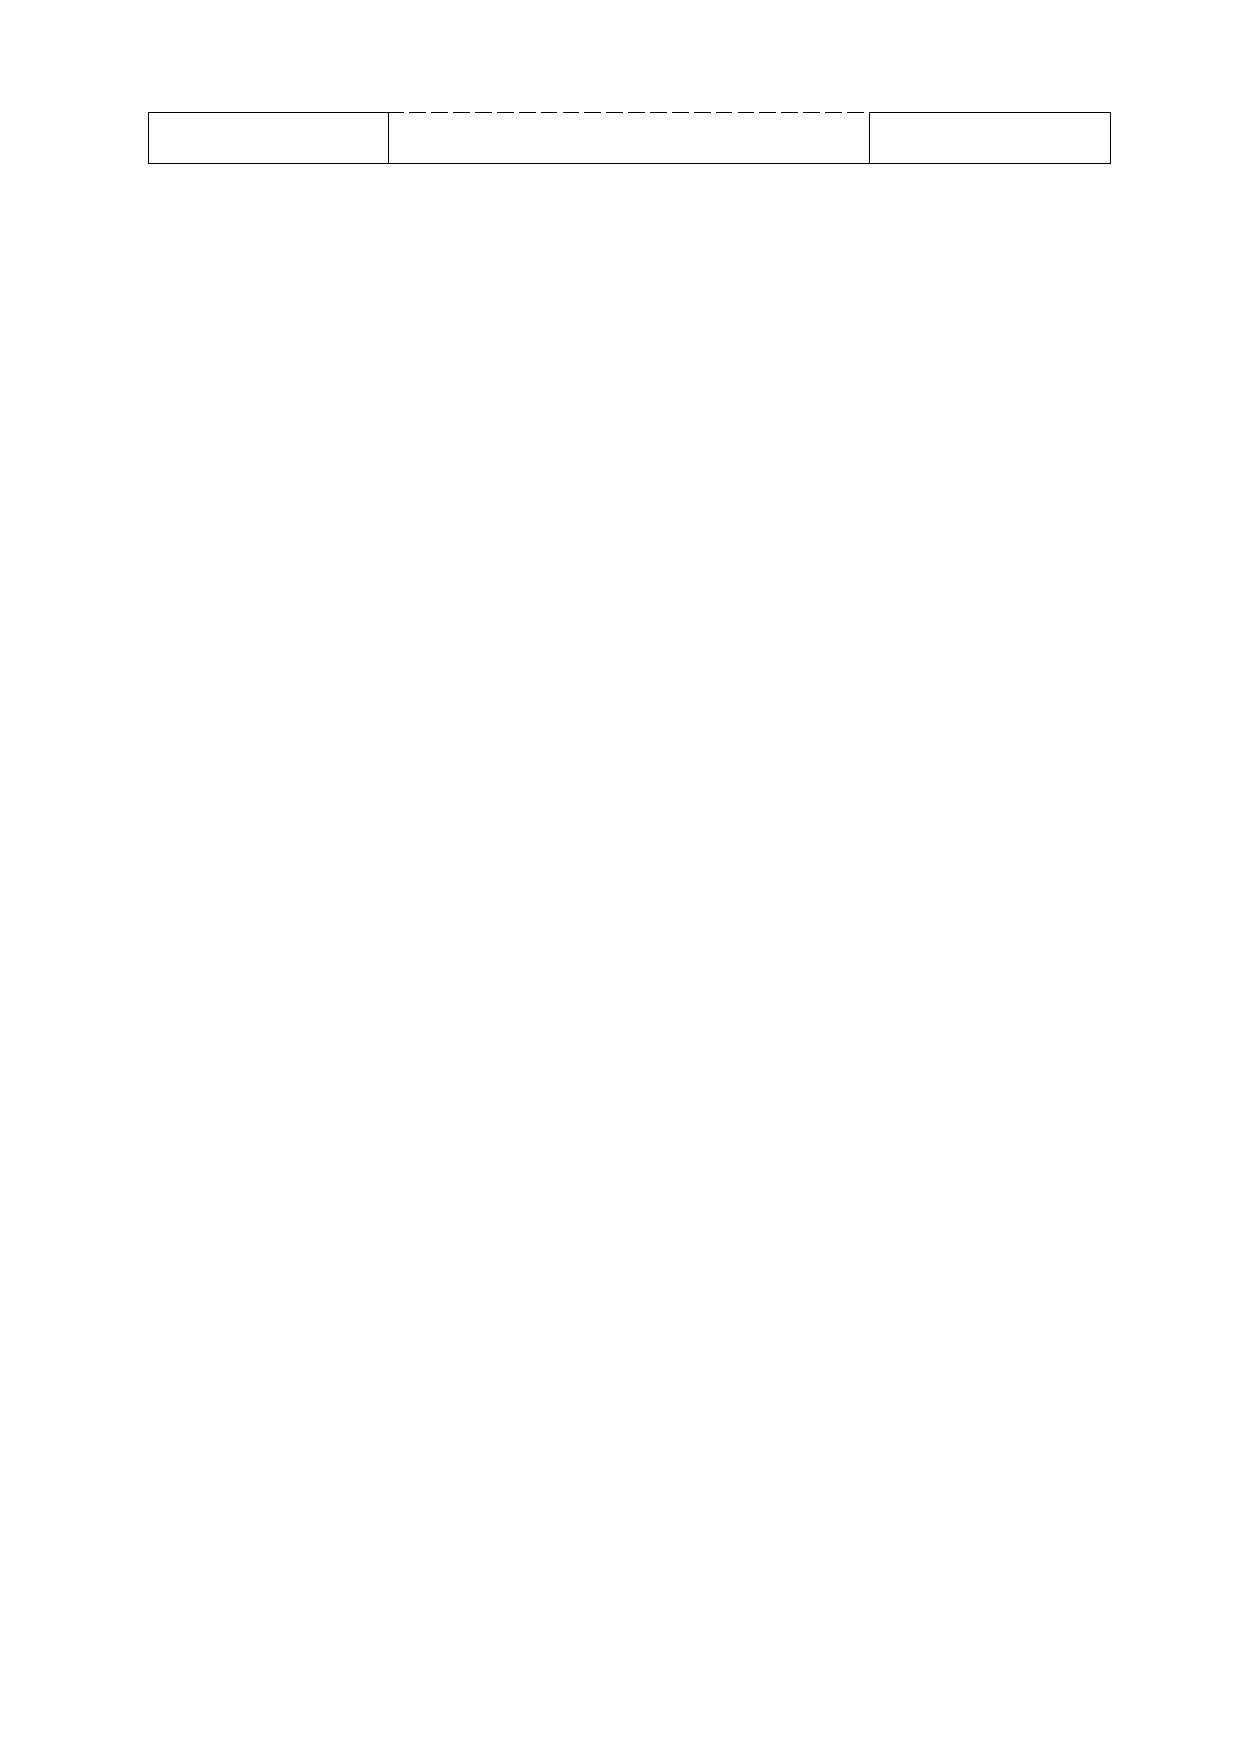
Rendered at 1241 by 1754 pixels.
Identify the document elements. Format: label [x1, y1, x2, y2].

table_cell [389, 112, 869, 163]
